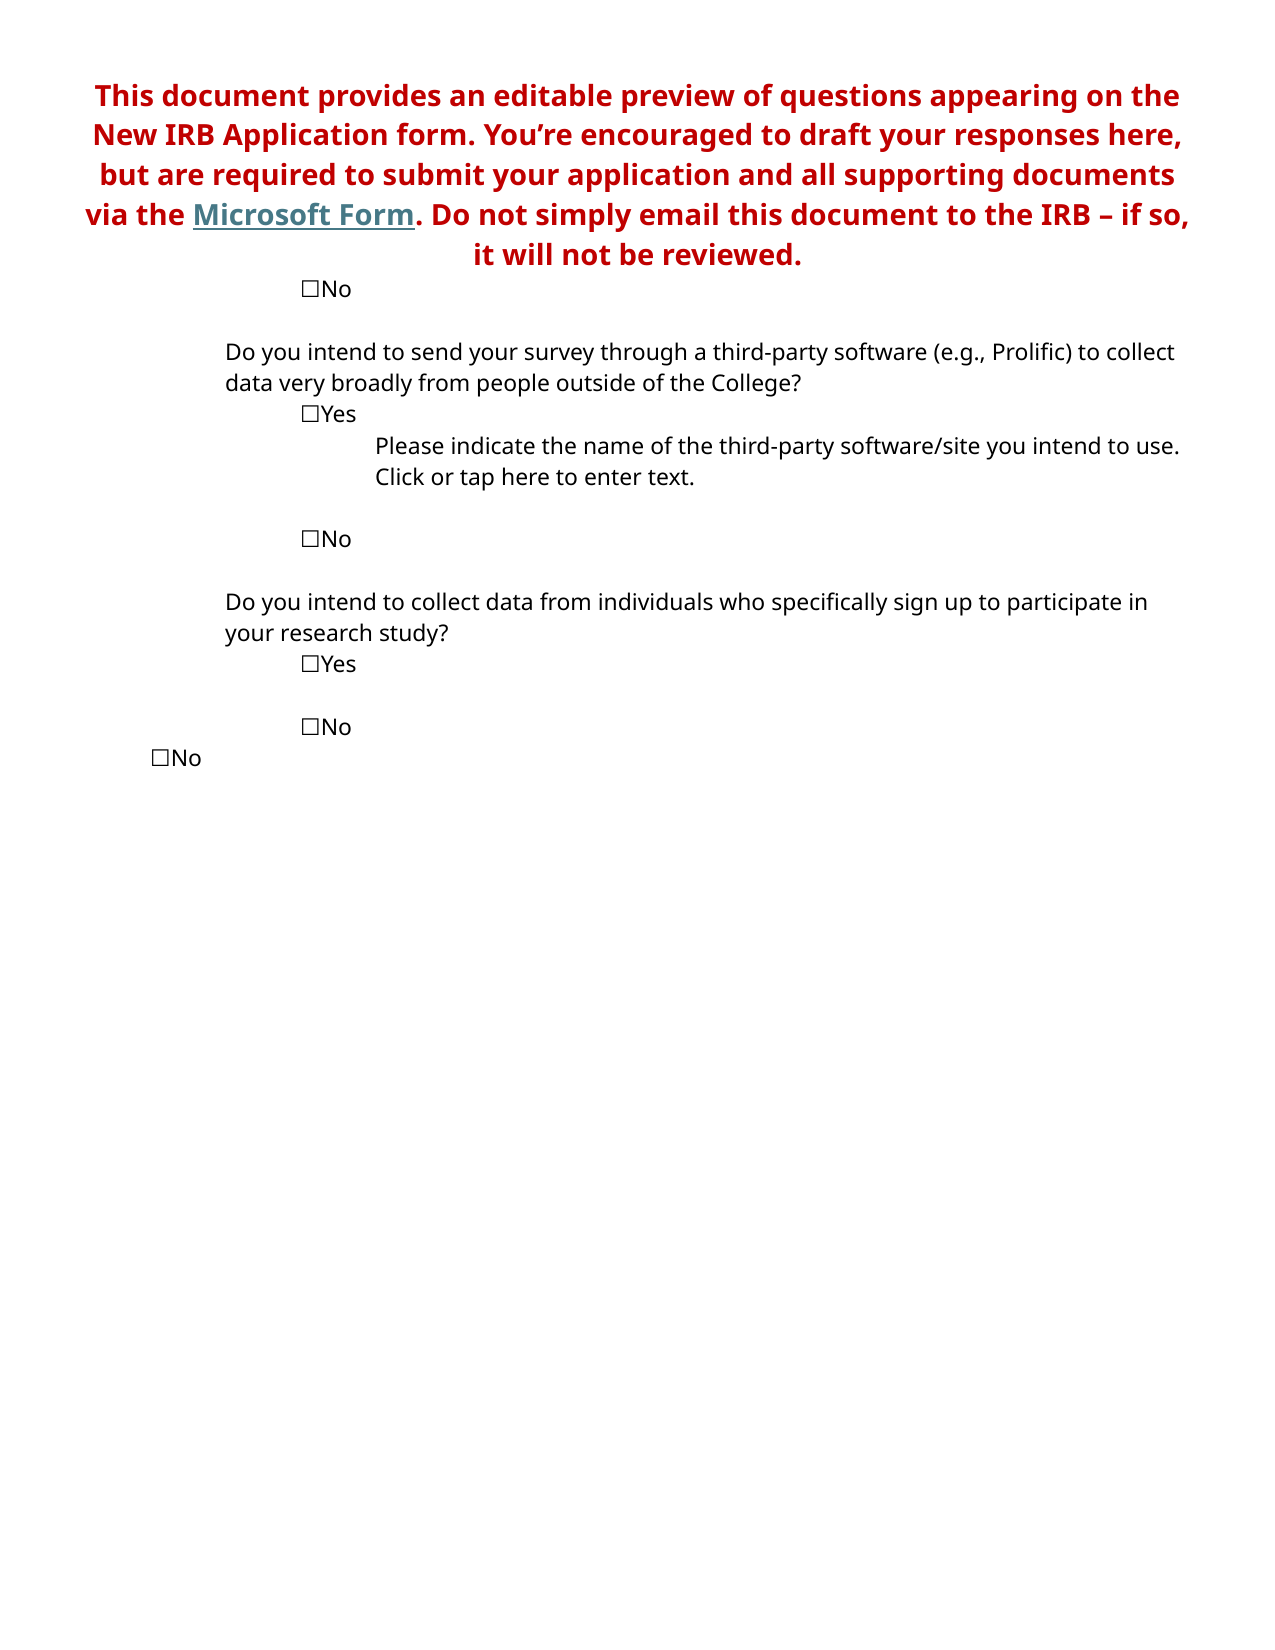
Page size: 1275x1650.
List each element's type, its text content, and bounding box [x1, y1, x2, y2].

text No [225, 523, 1200, 555]
text Yes [225, 398, 1200, 430]
text No [300, 711, 1200, 742]
text Yes [225, 648, 1200, 680]
text Do you intend to send your survey through a third-party software (e.g., Prolific) to collect data very broadly from people outside of the College? [225, 336, 1200, 398]
text No [150, 742, 1200, 773]
text Please indicate the name of the third-party software/site you intend to use. [225, 430, 1200, 461]
text No [300, 273, 1200, 305]
text Do you intend to collect data from individuals who specifically sign up to participate in your research study? [225, 586, 1200, 648]
